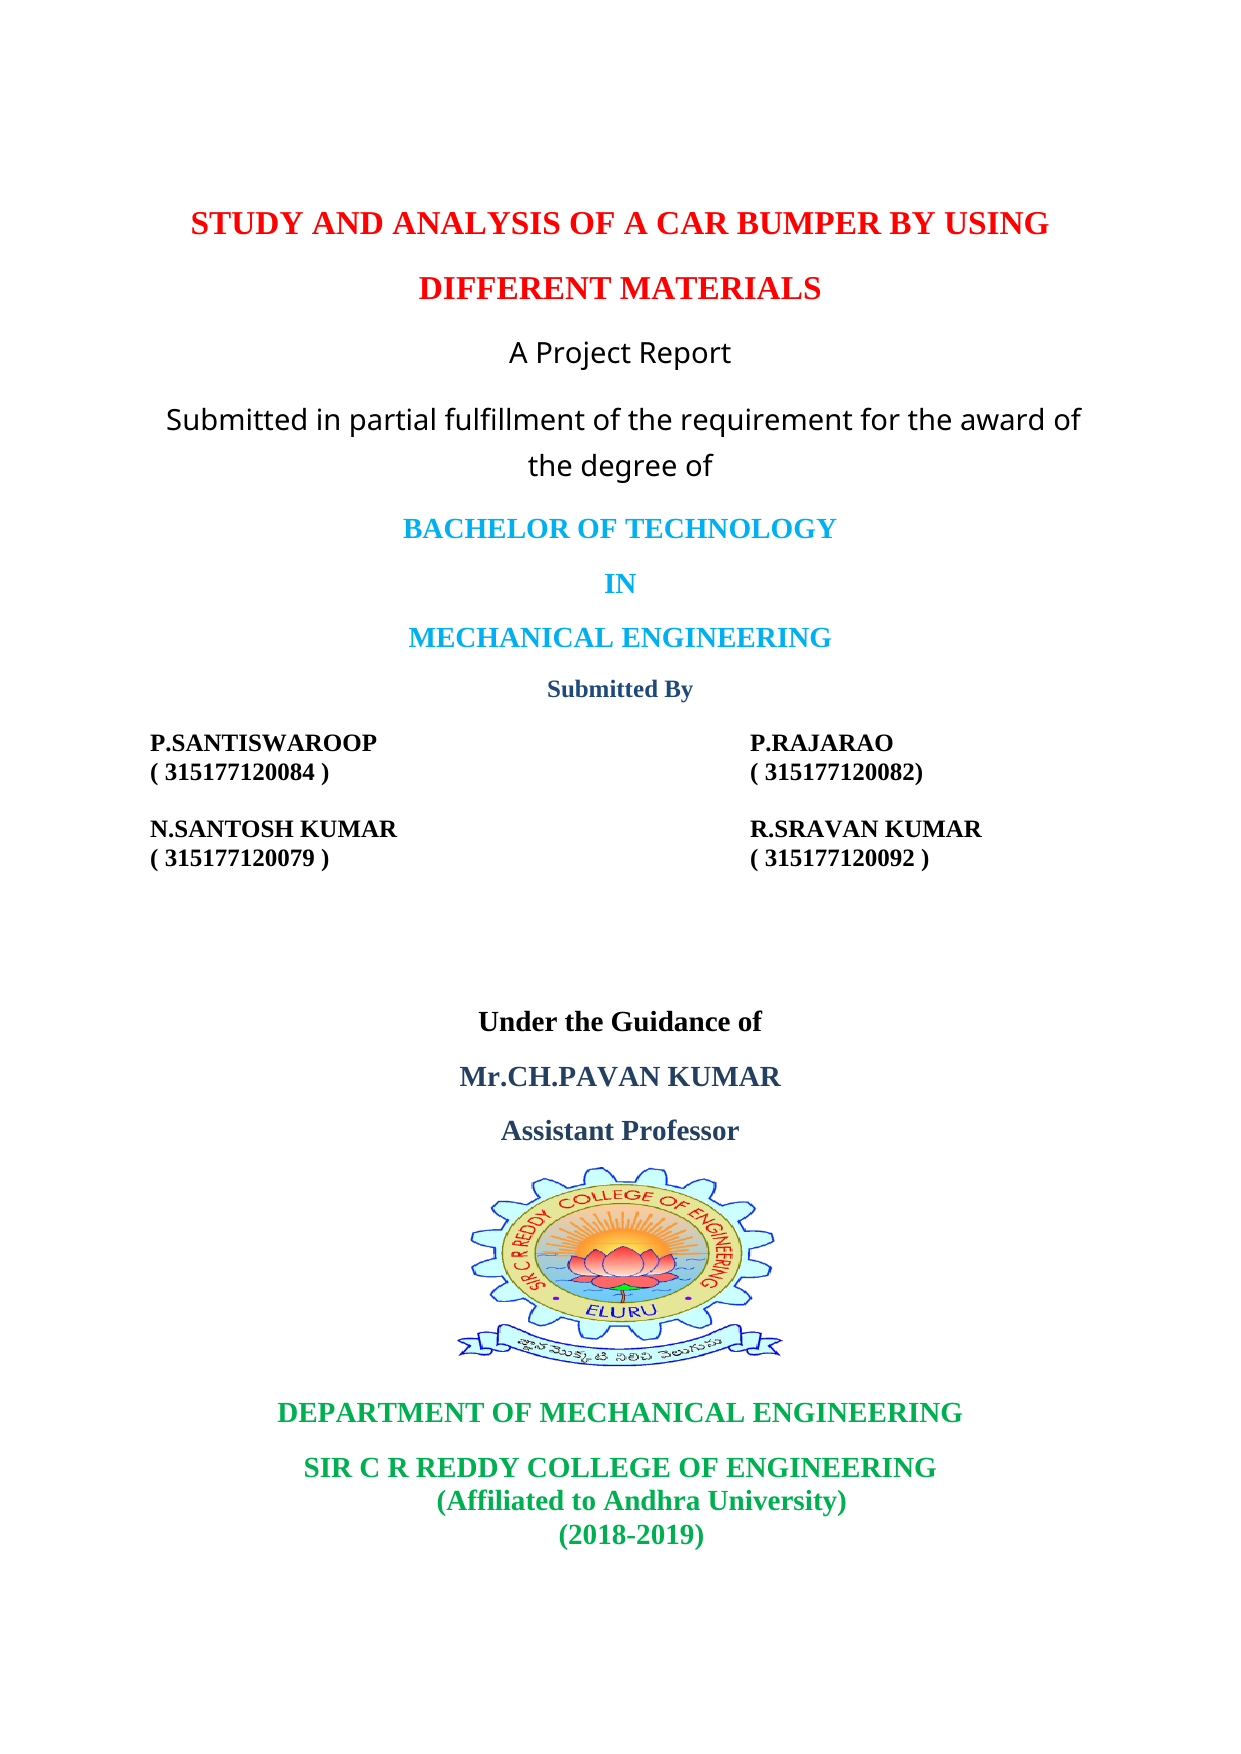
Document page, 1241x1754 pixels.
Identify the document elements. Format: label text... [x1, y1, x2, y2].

text DIFFERENT MATERIALS [150, 268, 1090, 306]
text ( 315177120079 ) ( 315177120092 ) [150, 843, 1090, 871]
text (2018-2019) [150, 1517, 1208, 1550]
text Assistant Professor [150, 1113, 1090, 1147]
text N.SANTOSH KUMAR R.SRAVAN KUMAR [150, 814, 1090, 843]
text Submitted By [150, 674, 1090, 703]
text BACHELOR OF TECHNOLOGY [150, 511, 1090, 545]
text ( 315177120084 ) ( 315177120082) [150, 757, 1090, 786]
text A Project Report [150, 333, 1090, 372]
text IN [150, 566, 1090, 599]
text MECHANICAL ENGINEERING [150, 620, 1090, 654]
text Mr.CH.PAVAN KUMAR [150, 1059, 1090, 1092]
text Submitted in partial fulfillment of the requirement for the award of the degree of [150, 399, 1090, 484]
text Under the Guidance of [150, 1004, 1090, 1038]
text P.SANTISWAROOP P.RAJARAO [150, 728, 1090, 757]
text SIR C R REDDY COLLEGE OF ENGINEERING [150, 1450, 1090, 1483]
text (Affiliated to Andhra University) [75, 1483, 1208, 1517]
picture [457, 1167, 783, 1375]
text STUDY AND ANALYSIS OF A CAR BUMPER BY USING [150, 203, 1090, 241]
text DEPARTMENT OF MECHANICAL ENGINEERING [150, 1395, 1090, 1429]
